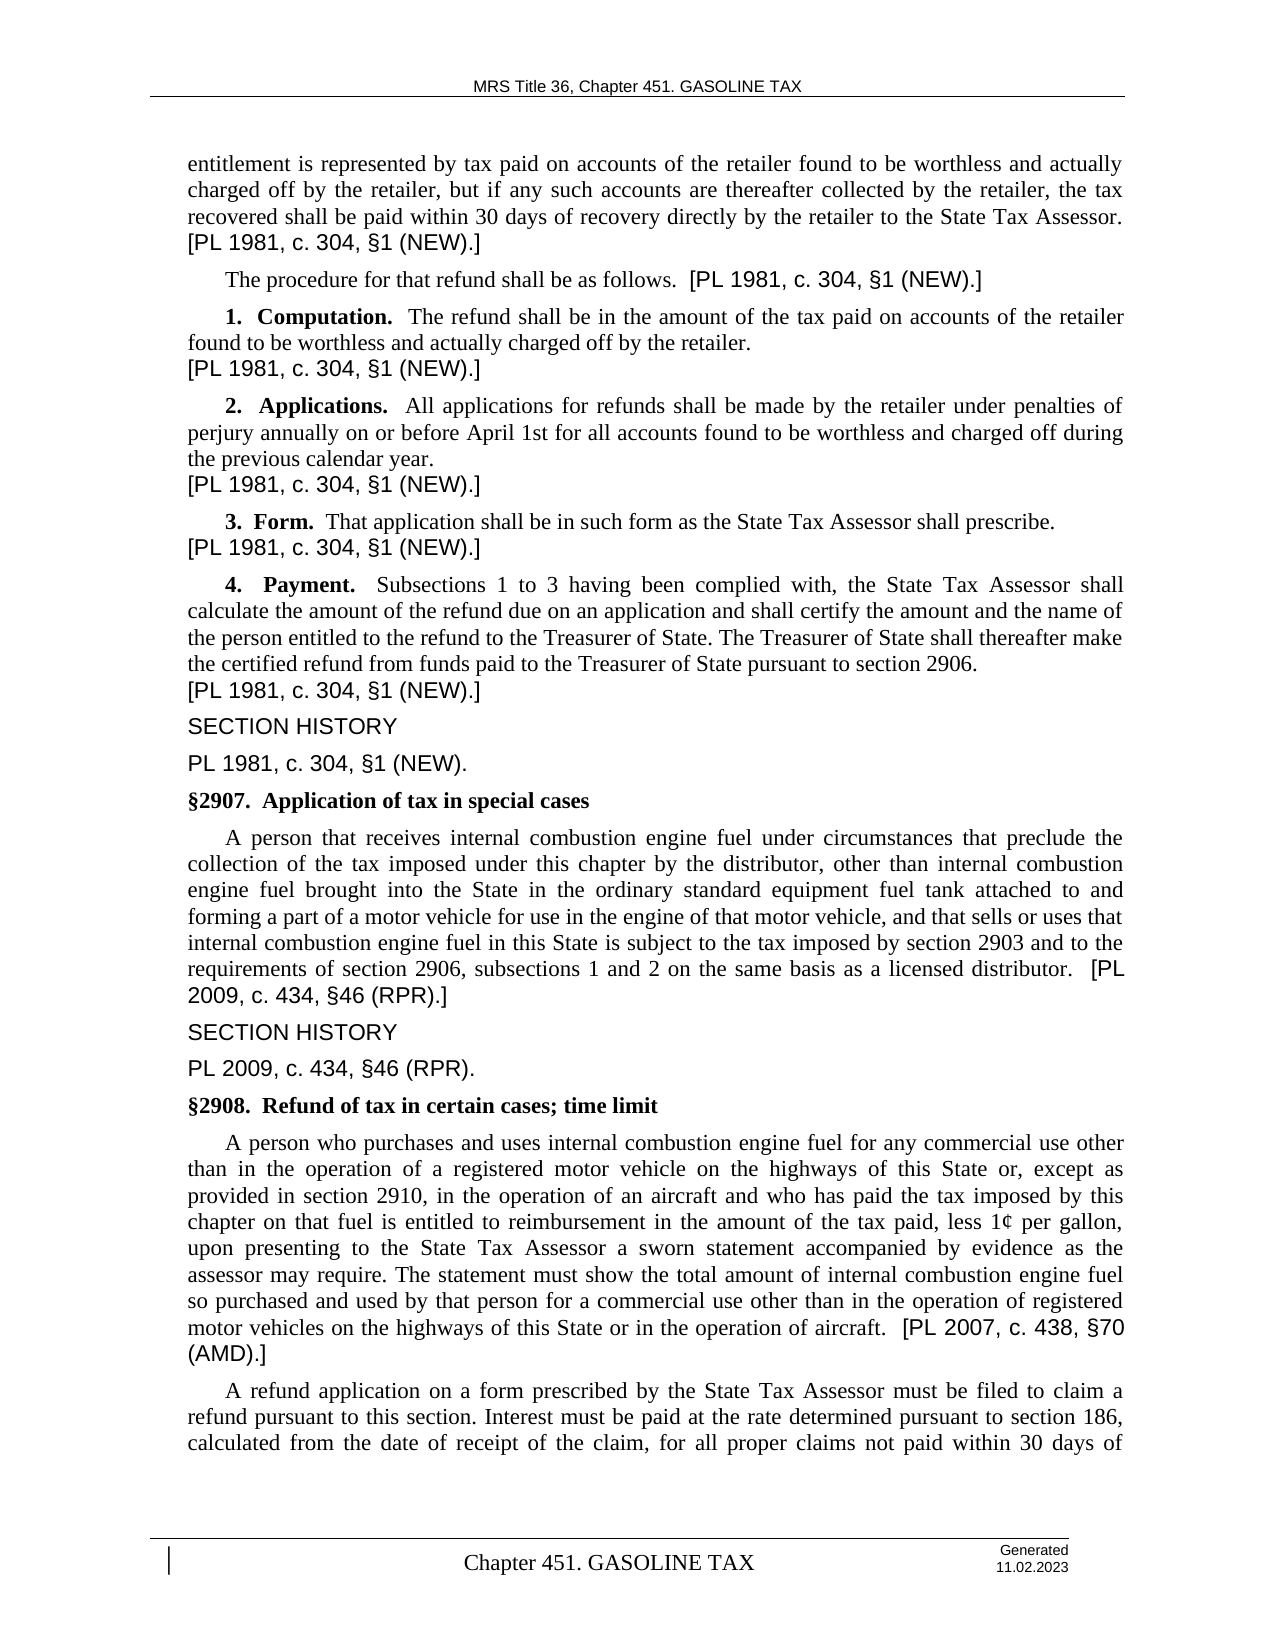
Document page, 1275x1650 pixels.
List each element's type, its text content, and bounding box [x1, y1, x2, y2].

text A person that receives internal combustion engine fuel under circumstances that preclude the collection of the tax imposed under this chapter by the distributor, other than internal combustion engine fuel brought into the State in the ordinary standard equipment fuel tank attached to and forming a part of a motor vehicle for use in the engine of that motor vehicle, and that sells or uses that internal combustion engine fuel in this State is subject to the tax imposed by section 2903 and to the requirements of section 2906, subsections 1 and 2 on the same basis as a licensed distributor. [PL 2009, c. 434, §46 (RPR).] [187, 824, 1125, 1008]
text A person who purchases and uses internal combustion engine fuel for any commercial use other than in the operation of a registered motor vehicle on the highways of this State or, except as provided in section 2910, in the operation of an aircraft and who has paid the tax imposed by this chapter on that fuel is entitled to reimbursement in the amount of the tax paid, less 1¢ per gallon, upon presenting to the State Tax Assessor a sworn statement accompanied by evidence as the assessor may require. The statement must show the total amount of internal combustion engine fuel so purchased and used by that person for a commercial use other than in the operation of registered motor vehicles on the highways of this State or in the operation of aircraft. [PL 2007, c. 438, §70 (AMD).] [187, 1129, 1125, 1366]
text [PL 1981, c. 304, §1 (NEW).] [187, 471, 1125, 498]
text [PL 1981, c. 304, §1 (NEW).] [187, 534, 1125, 561]
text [187, 1377, 1125, 1456]
text SECTION HISTORY [187, 1019, 1125, 1045]
text 3. Form. That application shall be in such form as the State Tax Assessor shall prescribe. [187, 508, 1125, 534]
text PL 2009, c. 434, §46 (RPR). [187, 1055, 1125, 1082]
text [PL 1981, c. 304, §1 (NEW).] [187, 677, 1125, 703]
text SECTION HISTORY [187, 713, 1125, 740]
text §2907. Application of tax in special cases [187, 787, 1125, 813]
text PL 1981, c. 304, §1 (NEW). [187, 750, 1125, 776]
text [PL 1981, c. 304, §1 (NEW).] [187, 355, 1125, 382]
text 1. Computation. The refund shall be in the amount of the tax paid on accounts of the retailer found to be worthless and actually charged off by the retailer. [187, 303, 1125, 355]
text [187, 150, 1125, 255]
text §2908. Refund of tax in certain cases; time limit [187, 1092, 1125, 1118]
text The procedure for that refund shall be as follows. [PL 1981, c. 304, §1 (NEW).] [187, 266, 1125, 292]
text 4. Payment. Subsections 1 to 3 having been complied with, the State Tax Assessor shall calculate the amount of the refund due on an application and shall certify the amount and the name of the person entitled to the refund to the Treasurer of State. The Treasurer of State shall thereafter make the certified refund from funds paid to the Treasurer of State pursuant to section 2906. [187, 571, 1125, 677]
text 2. Applications. All applications for refunds shall be made by the retailer under penalties of perjury annually on or before April 1st for all accounts found to be worthless and charged off during the previous calendar year. [187, 392, 1125, 471]
